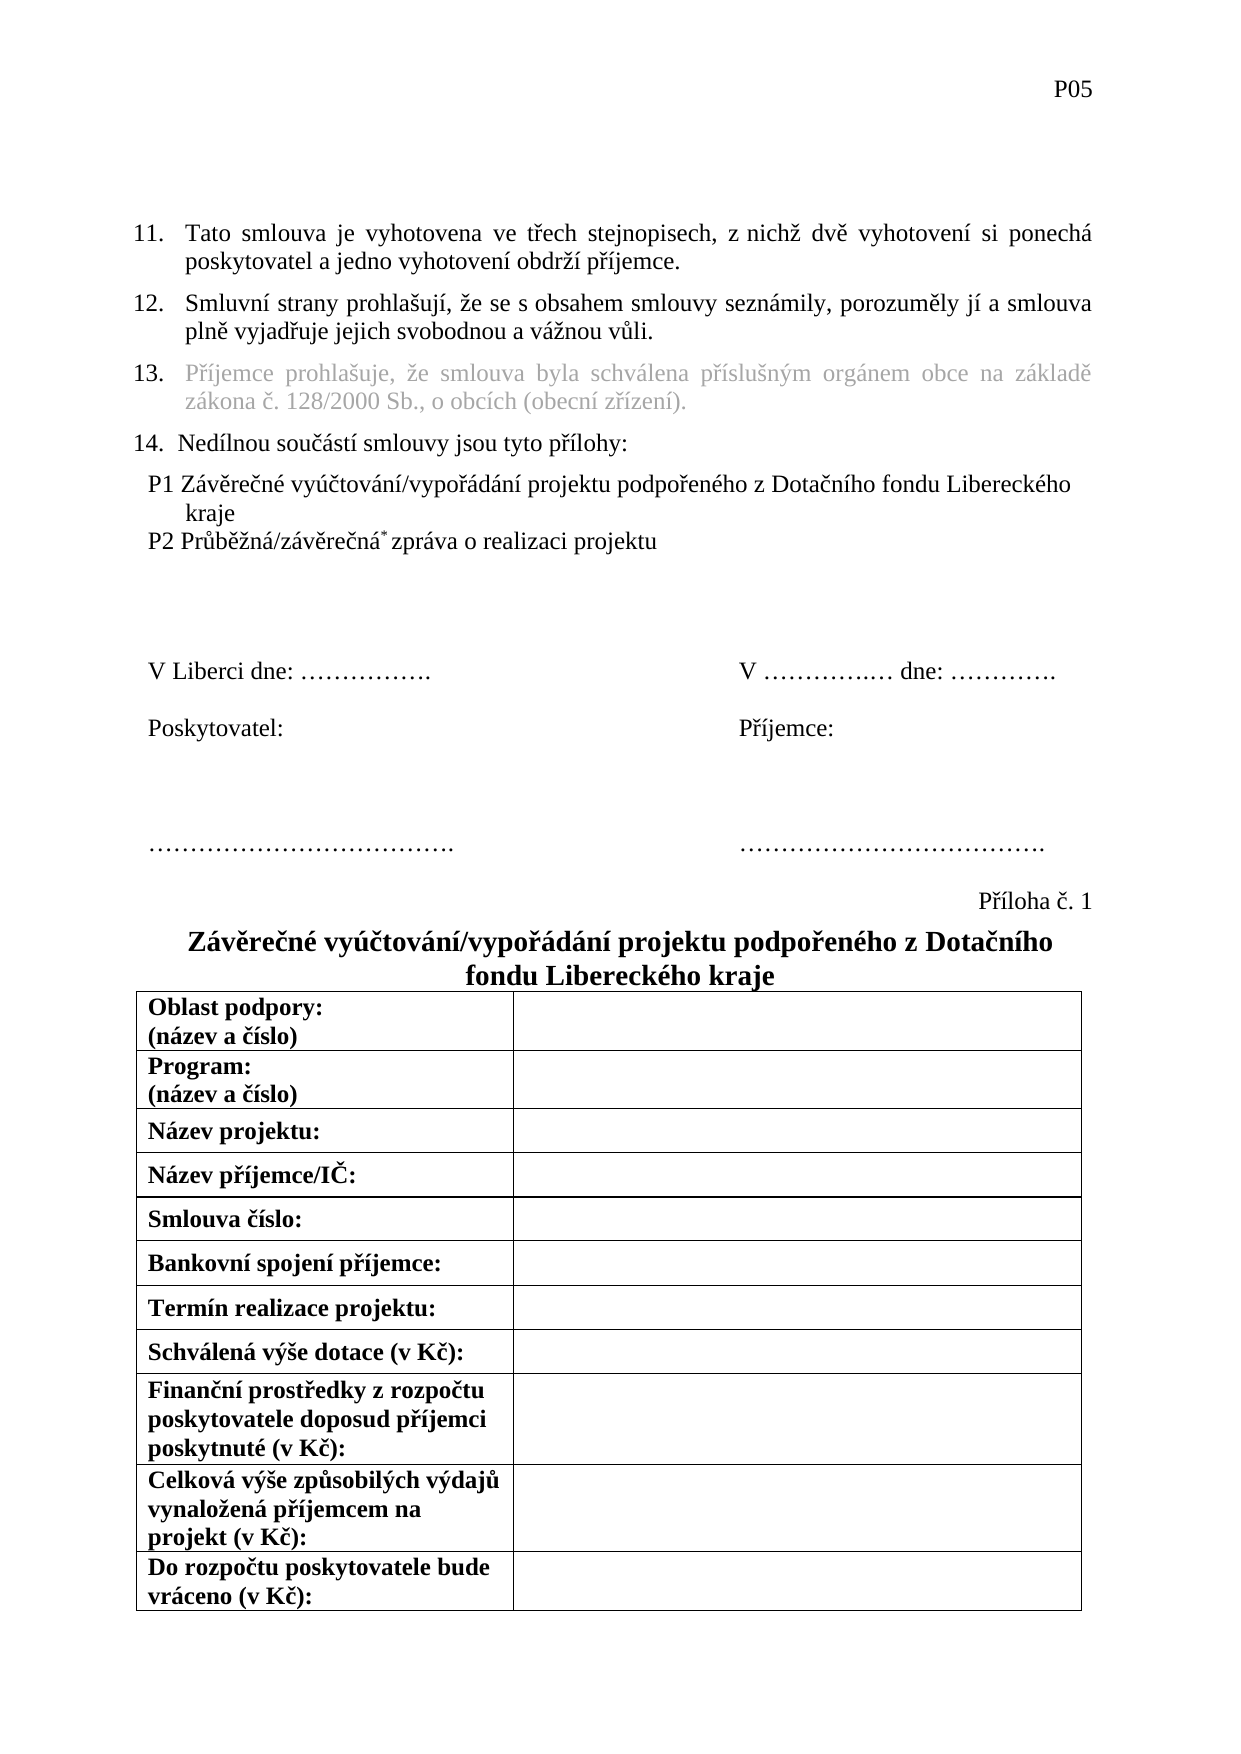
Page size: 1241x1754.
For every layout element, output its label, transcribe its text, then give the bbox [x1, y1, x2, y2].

text ………………………………. ………………………………. [148, 828, 1092, 857]
table_cell [514, 1153, 1081, 1196]
table_header Oblast podpory: (název a číslo) [137, 992, 513, 1050]
table_cell [514, 1374, 1081, 1464]
table_cell Do rozpočtu poskytovatele bude vráceno (v Kč): [137, 1552, 513, 1610]
table_cell Finanční prostředky z rozpočtu poskytovatele doposud příjemci poskytnuté (v Kč): [137, 1374, 513, 1464]
table_cell [514, 1241, 1081, 1284]
text Poskytovatel: Příjemce: [148, 713, 1092, 742]
table_cell [514, 1552, 1081, 1610]
table_cell Název projektu: [137, 1109, 513, 1152]
table_header [514, 992, 1081, 1050]
list Tato smlouva je vyhotovena ve třech stejnopisech, z nichž dvě vyhotovení si ponechá poskytovatel a jedno vyhotovení obdrží příjemce. [133, 218, 1092, 275]
text V Liberci dne: ……………. V ………….… dne: …………. [148, 656, 1092, 684]
table_cell Termín realizace projektu: [137, 1286, 513, 1328]
text P2 Průběžná/závěrečná* zpráva o realizaci projektu [148, 526, 1092, 555]
table_cell [514, 1465, 1081, 1551]
list Nedílnou součástí smlouvy jsou tyto přílohy: [133, 428, 1092, 456]
table_cell [514, 1286, 1081, 1328]
table_cell Název příjemce/IČ: [137, 1153, 513, 1196]
table_cell Smlouva číslo: [137, 1198, 513, 1240]
text Závěrečné vyúčtování/vypořádání projektu podpořeného z Dotačního fondu Libereckého kraje [148, 924, 1092, 991]
table_cell Celková výše způsobilých výdajů vynaložená příjemcem na projekt (v Kč): [137, 1465, 513, 1551]
table_cell Bankovní spojení příjemce: [137, 1241, 513, 1284]
list Smluvní strany prohlašují, že se s obsahem smlouvy seznámily, porozuměly jí a smlouva plně vyjadřuje jejich svobodnou a vážnou vůli. [133, 288, 1092, 345]
table_cell [514, 1109, 1081, 1152]
table_cell [514, 1330, 1081, 1373]
table_cell [514, 1051, 1081, 1108]
text Příloha č. 1 [148, 886, 1092, 914]
text P1 Závěrečné vyúčtování/vypořádání projektu podpořeného z Dotačního fondu Libereckého [148, 469, 1092, 498]
table_cell Schválená výše dotace (v Kč): [137, 1330, 513, 1373]
table_cell [514, 1198, 1081, 1240]
table_cell Program: (název a číslo) [137, 1051, 513, 1108]
text kraje [148, 498, 1092, 526]
list Příjemce prohlašuje, že smlouva byla schválena příslušným orgánem obce na základě zákona č. 128/2000 Sb., o obcích (obecní zřízení). [133, 358, 1092, 415]
